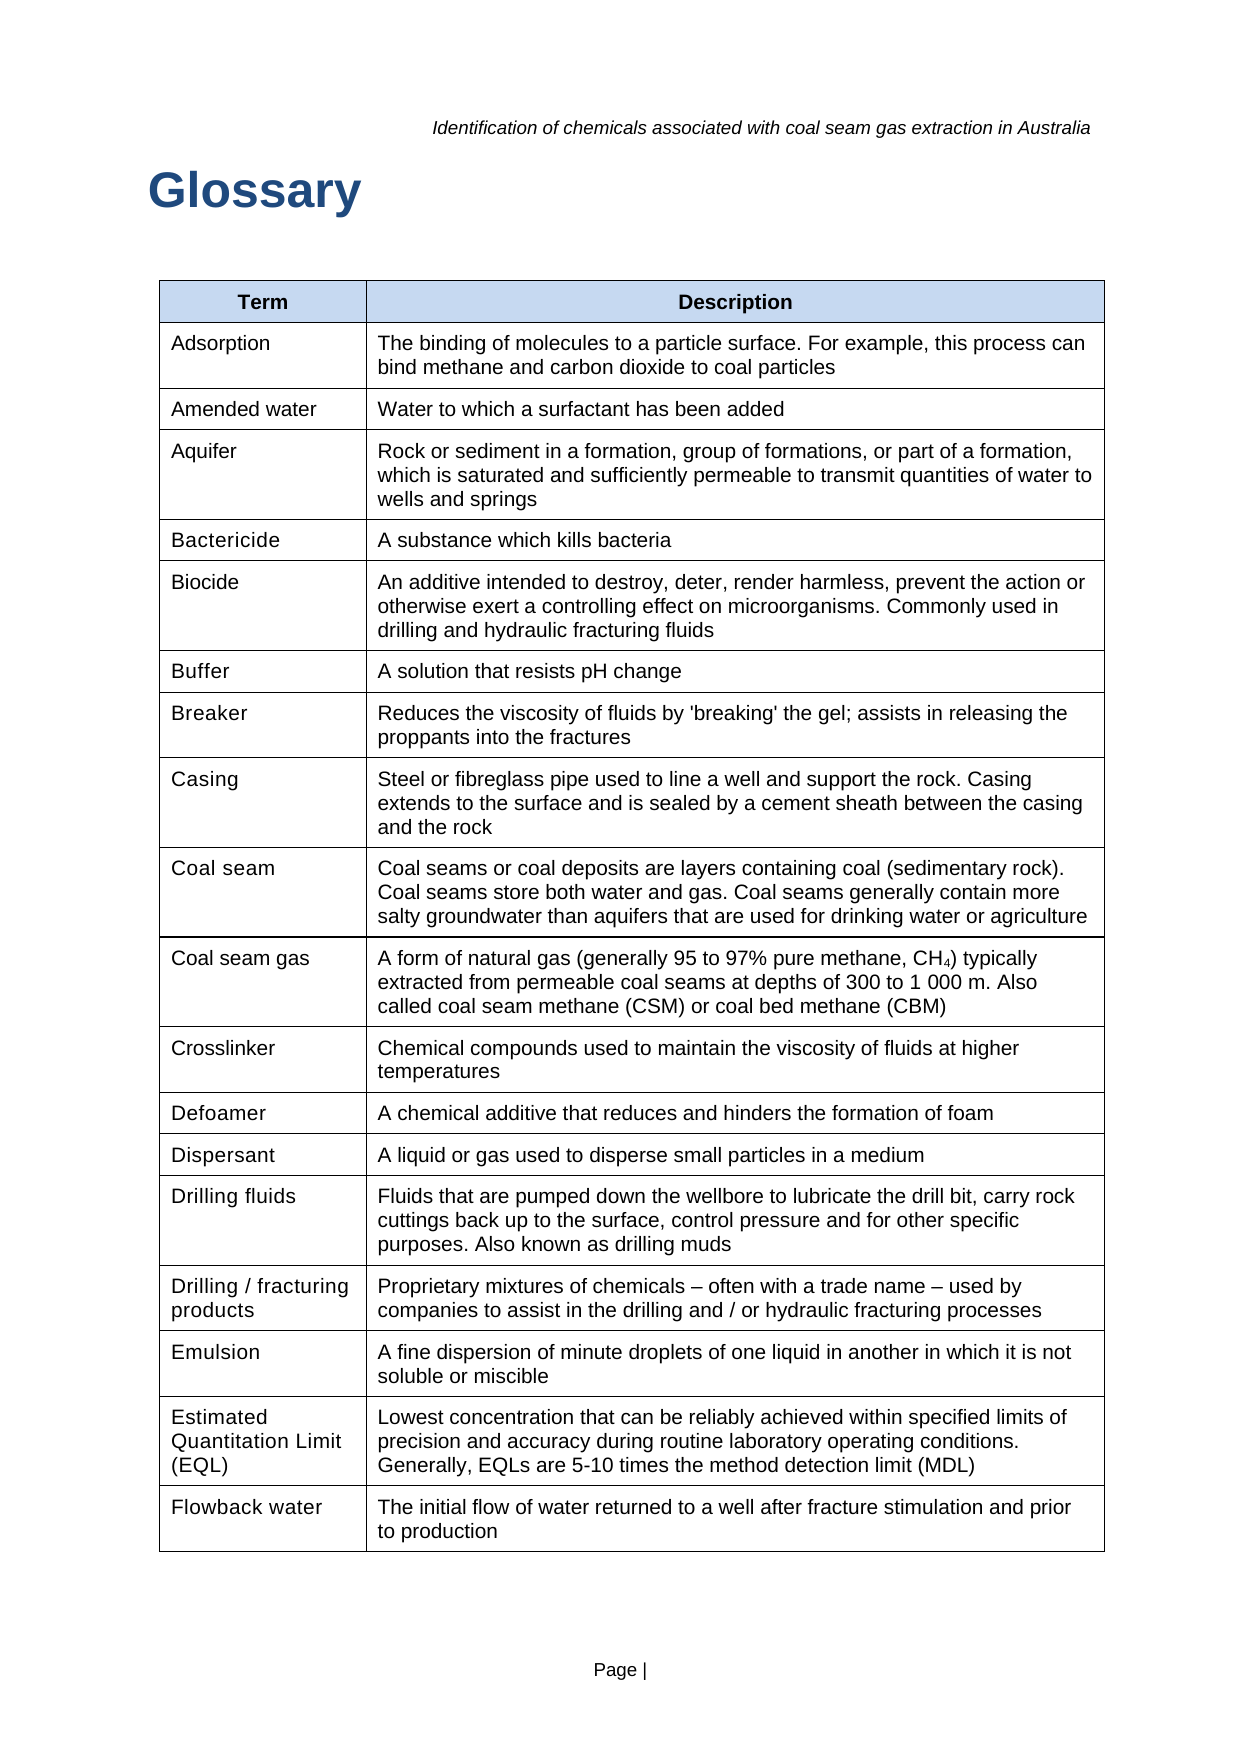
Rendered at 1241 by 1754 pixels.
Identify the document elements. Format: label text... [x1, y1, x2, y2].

table_cell A solution that resists pH change [367, 651, 1104, 692]
table_cell Proprietary mixtures of chemicals – often with a trade name – used by companies to assist in the drilling and / or hydraulic fracturing processes [367, 1266, 1104, 1330]
table_cell A chemical additive that reduces and hinders the formation of foam [367, 1093, 1104, 1133]
table_cell The binding of molecules to a particle surface. For example, this process can bind methane and carbon dioxide to coal particles [367, 323, 1104, 387]
table_cell Amended water [160, 389, 366, 429]
table_cell A form of natural gas (generally 95 to 97% pure methane, CH4) typically extracted from permeable coal seams at depths of 300 to 1 000 m. Also called coal seam methane (CSM) or coal bed methane (CBM) [367, 938, 1104, 1026]
table_cell Breaker [160, 693, 366, 757]
table_cell Adsorption [160, 323, 366, 387]
table_cell Drilling / fracturing products [160, 1266, 366, 1330]
table_cell A liquid or gas used to disperse small particles in a medium [367, 1134, 1104, 1175]
table_cell Dispersant [160, 1134, 366, 1175]
table_cell Fluids that are pumped down the wellbore to lubricate the drill bit, carry rock cuttings back up to the surface, control pressure and for other specific purposes. Also known as drilling muds [367, 1176, 1104, 1264]
table_cell Lowest concentration that can be reliably achieved within specified limits of precision and accuracy during routine laboratory operating conditions. Generally, EQLs are 5-10 times the method detection limit (MDL) [367, 1397, 1104, 1485]
table_cell Emulsion [160, 1331, 366, 1396]
table_cell Drilling fluids [160, 1176, 366, 1264]
table_cell Defoamer [160, 1093, 366, 1133]
table_cell Water to which a surfactant has been added [367, 389, 1104, 429]
table_cell Biocide [160, 561, 366, 650]
table_cell A substance which kills bacteria [367, 520, 1104, 560]
table_cell Coal seam gas [160, 938, 366, 1026]
table_cell Aquifer [160, 430, 366, 519]
table_cell Casing [160, 758, 366, 847]
table_cell Coal seam [160, 848, 366, 936]
table_cell Coal seams or coal deposits are layers containing coal (sedimentary rock). Coal seams store both water and gas. Coal seams generally contain more salty groundwater than aquifers that are used for drinking water or agriculture [367, 848, 1104, 936]
table_cell Estimated Quantitation Limit (EQL) [160, 1397, 366, 1485]
table_cell Reduces the viscosity of fluids by 'breaking' the gel; assists in releasing the proppants into the fractures [367, 693, 1104, 757]
table_cell Buffer [160, 651, 366, 692]
text Glossary [148, 160, 1092, 218]
table_cell Crosslinker [160, 1027, 366, 1092]
table_header Description [367, 281, 1104, 322]
table_cell Steel or fibreglass pipe used to line a well and support the rock. Casing extends to the surface and is sealed by a cement sheath between the casing and the rock [367, 758, 1104, 847]
table_cell The initial flow of water returned to a well after fracture stimulation and prior to production [367, 1486, 1104, 1551]
table_cell Rock or sediment in a formation, group of formations, or part of a formation, which is saturated and sufficiently permeable to transmit quantities of water to wells and springs [367, 430, 1104, 519]
table_cell An additive intended to destroy, deter, render harmless, prevent the action or otherwise exert a controlling effect on microorganisms. Commonly used in drilling and hydraulic fracturing fluids [367, 561, 1104, 650]
table_cell Chemical compounds used to maintain the viscosity of fluids at higher temperatures [367, 1027, 1104, 1092]
table_cell Bactericide [160, 520, 366, 560]
table_header Term [160, 281, 366, 322]
table_cell A fine dispersion of minute droplets of one liquid in another in which it is not soluble or miscible [367, 1331, 1104, 1396]
table_cell Flowback water [160, 1486, 366, 1551]
